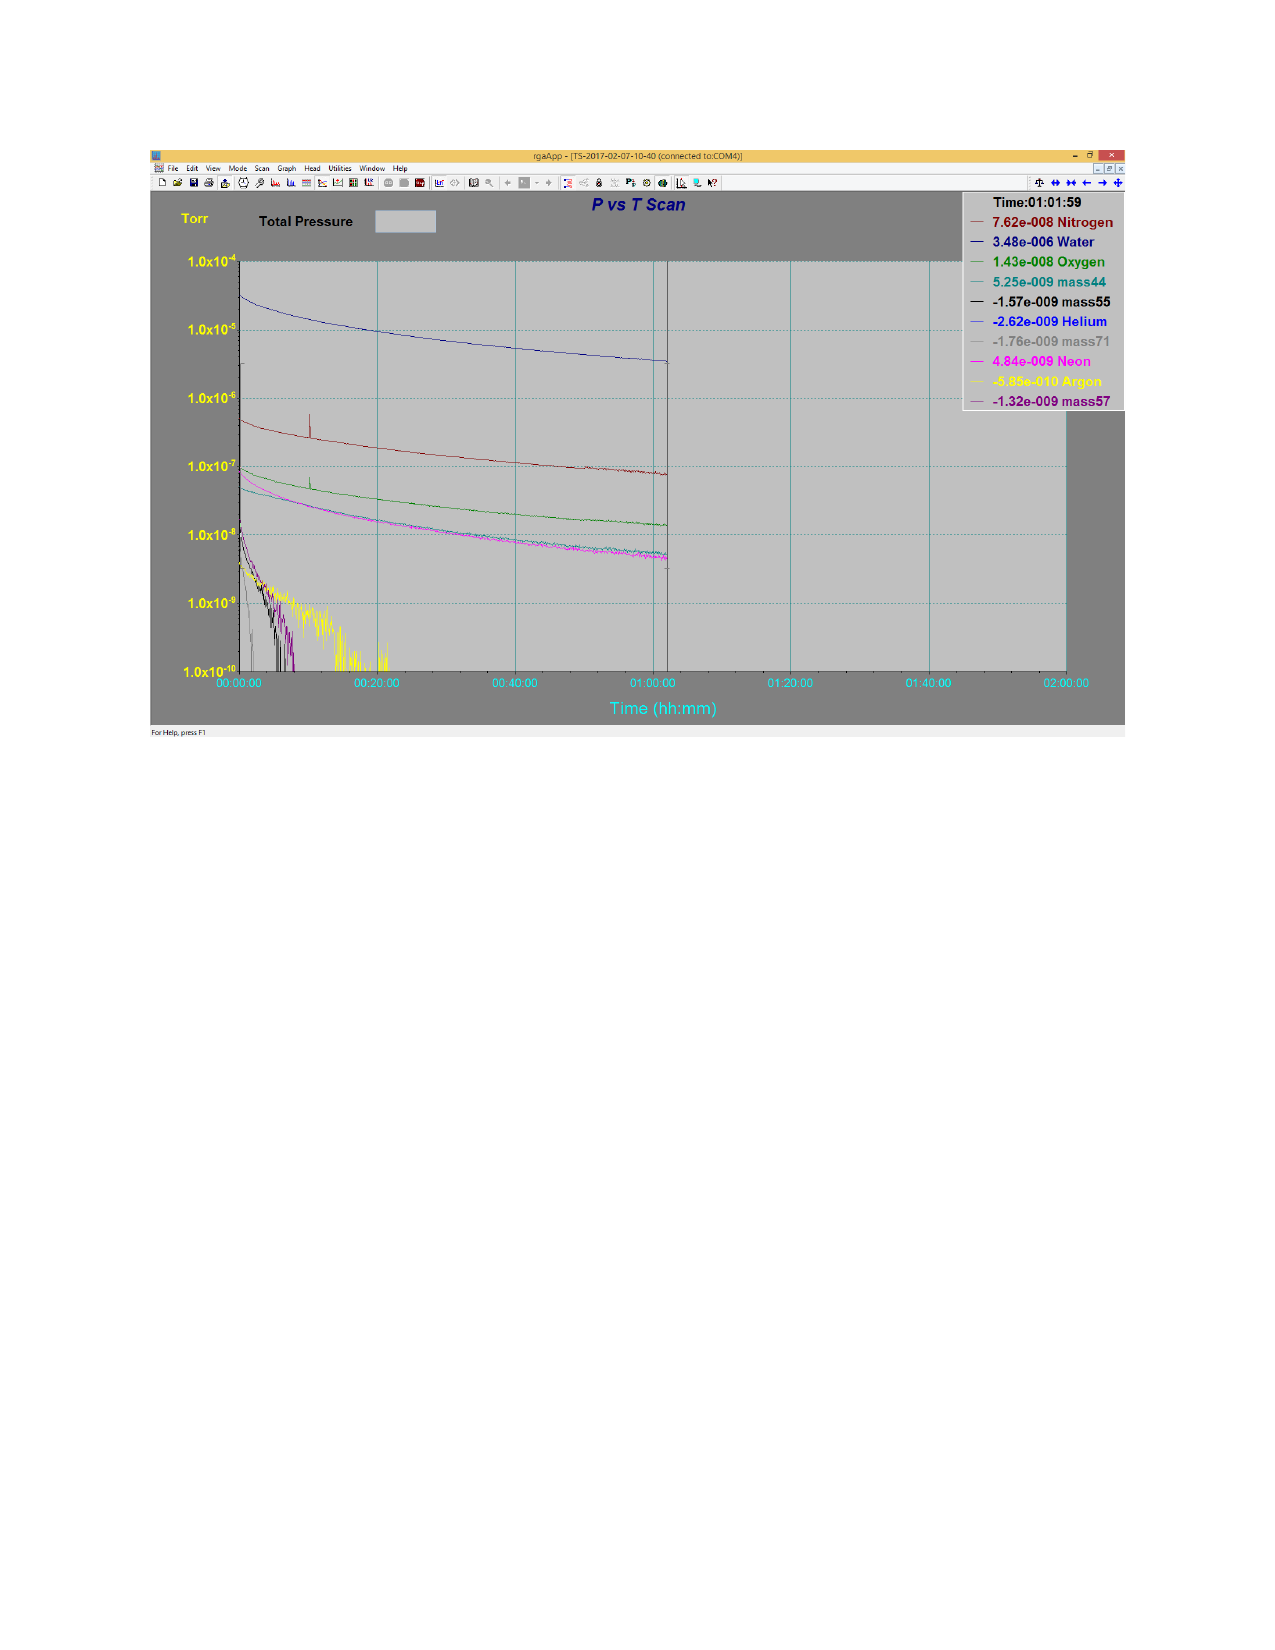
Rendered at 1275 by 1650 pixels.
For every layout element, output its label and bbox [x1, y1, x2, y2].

picture [150, 150, 1125, 737]
